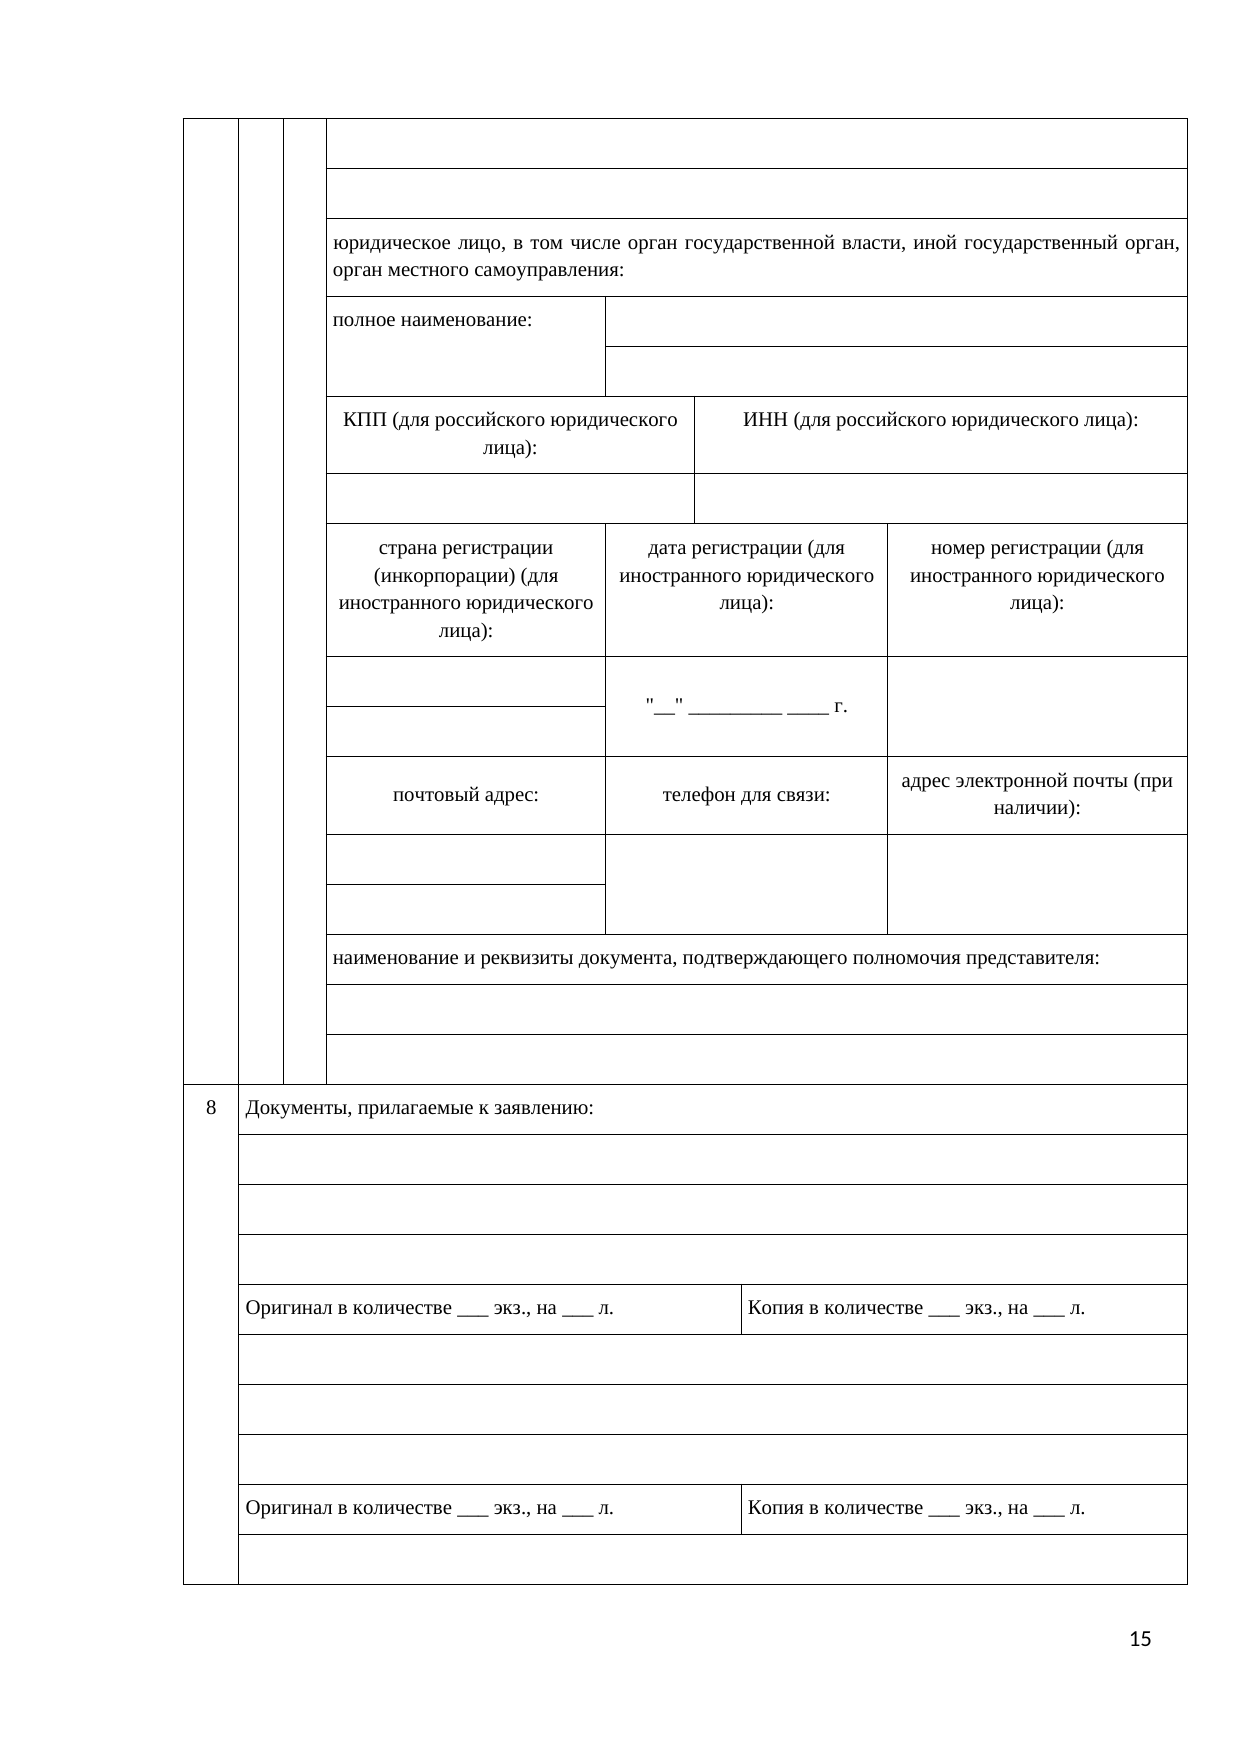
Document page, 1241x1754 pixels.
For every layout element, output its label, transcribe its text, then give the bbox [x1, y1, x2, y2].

table_cell [888, 657, 1187, 756]
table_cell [742, 1485, 1187, 1534]
table_cell номер регистрации (для иностранного юридического лица): [888, 524, 1187, 656]
table_cell ИНН (для российского юридического лица): [695, 397, 1187, 473]
table_cell [239, 1535, 1187, 1583]
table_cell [239, 1285, 741, 1334]
table_cell "__" _________ ____ г. [606, 657, 887, 756]
table_cell [327, 707, 605, 756]
table_cell [239, 1435, 1187, 1483]
table_cell адрес электронной почты (при наличии): [888, 757, 1187, 834]
table_cell [695, 474, 1187, 523]
table_cell [327, 119, 1187, 168]
table_cell [327, 835, 605, 884]
table_cell [327, 885, 605, 934]
table_cell [239, 1185, 1187, 1234]
table_cell Документы, прилагаемые к заявлению: [239, 1085, 1187, 1134]
table_cell [327, 169, 1187, 218]
table_cell Копия в количестве ___ экз., на ___ л. [742, 1285, 1187, 1334]
table_cell КПП (для российского юридического лица): [327, 397, 694, 473]
table_cell дата регистрации (для иностранного юридического лица): [606, 524, 887, 656]
table_cell юридическое лицо, в том числе орган государственной власти, иной государственный орган, орган местного самоуправления: [327, 219, 1187, 296]
table_cell [327, 657, 605, 706]
table_cell [239, 1235, 1187, 1283]
table_cell полное наименование: [327, 297, 605, 396]
table_cell почтовый адрес: [327, 757, 605, 834]
table_cell [327, 474, 694, 523]
table_cell [606, 347, 1187, 396]
table_cell телефон для связи: [606, 757, 887, 834]
table_cell 8 [184, 1085, 238, 1583]
table_cell [888, 835, 1187, 934]
table_cell [327, 985, 1187, 1034]
table_cell страна регистрации (инкорпорации) (для иностранного юридического лица): [327, 524, 605, 656]
table_cell [606, 835, 887, 934]
table_cell [606, 297, 1187, 346]
table_cell наименование и реквизиты документа, подтверждающего полномочия представителя: [327, 935, 1187, 984]
table_cell [239, 1135, 1187, 1184]
table_cell [327, 1035, 1187, 1084]
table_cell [239, 1485, 741, 1534]
table_cell [239, 1335, 1187, 1384]
table_cell [239, 1385, 1187, 1433]
